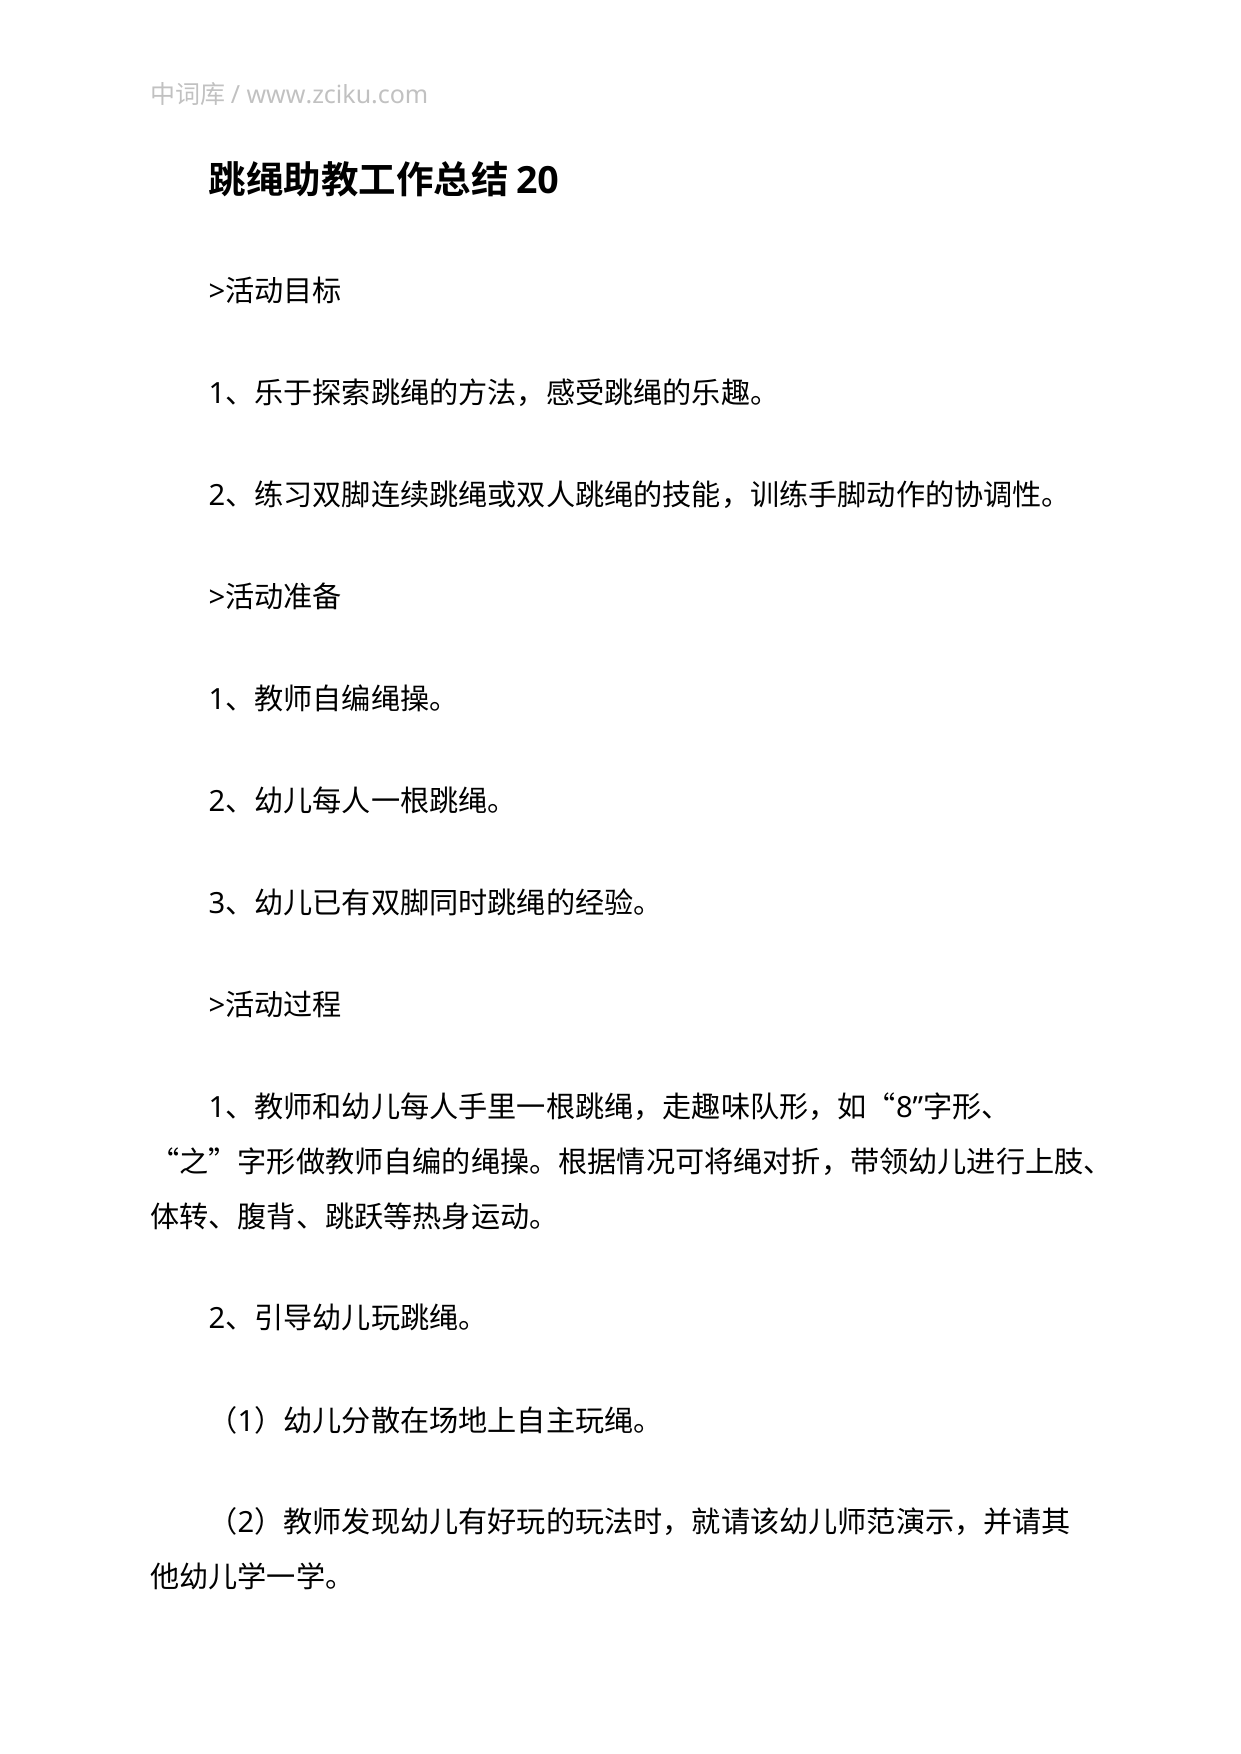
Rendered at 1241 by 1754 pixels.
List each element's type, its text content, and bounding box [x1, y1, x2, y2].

text 2、幼儿每人一根跳绳。 [150, 777, 1090, 820]
text 2、练习双脚连续跳绳或双人跳绳的技能，训练手脚动作的协调性。 [150, 472, 1090, 514]
text 1、教师自编绳操。 [150, 676, 1090, 718]
text （1）幼儿分散在场地上自主玩绳。 [150, 1397, 1090, 1439]
text 2、引导幼儿玩跳绳。 [150, 1295, 1090, 1337]
text 1、教师和幼儿每人手里一根跳绳，走趣味队形，如“8”字形、“之”字形做教师自编的绳操。根据情况可将绳对折，带领幼儿进行上肢、体转、腹背、跳跃等热身运动。 [150, 1083, 1090, 1236]
text （2）教师发现幼儿有好玩的玩法时，就请该幼儿师范演示，并请其他幼儿学一学。 [150, 1499, 1090, 1596]
text 1、乐于探索跳绳的方法，感受跳绳的乐趣。 [150, 369, 1090, 412]
text >活动目标 [150, 268, 1090, 310]
text 3、幼儿已有双脚同时跳绳的经验。 [150, 879, 1090, 922]
text 跳绳助教工作总结20 [150, 150, 1090, 204]
text >活动准备 [150, 573, 1090, 616]
text >活动过程 [150, 981, 1090, 1024]
